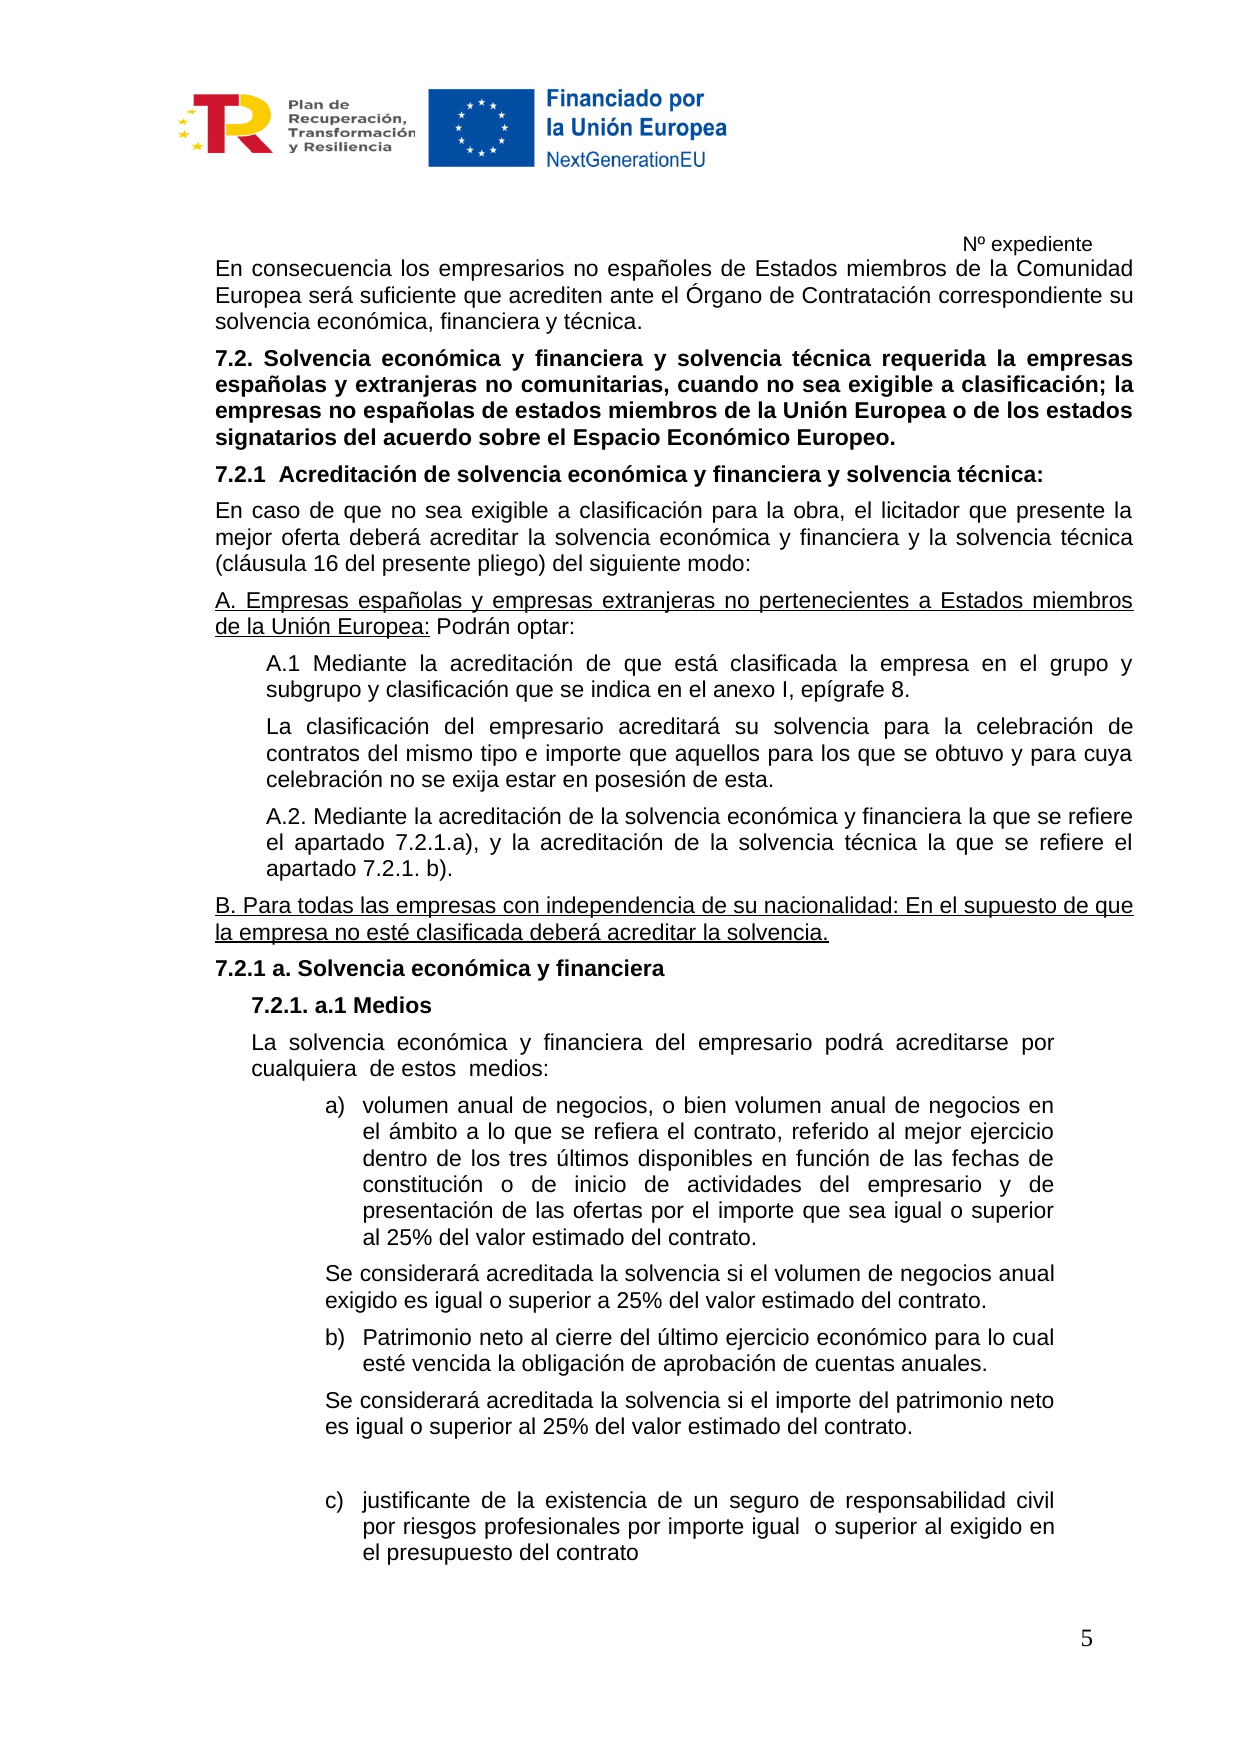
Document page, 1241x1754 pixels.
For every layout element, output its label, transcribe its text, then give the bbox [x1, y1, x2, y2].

text B. Para todas las empresas con independencia de su nacionalidad: En el supuesto de que la empresa no esté clasificada deberá acreditar la solvencia. [215, 916, 1134, 945]
text 7.2.1 Acreditación de solvencia económica y financiera y solvencia técnica: [215, 461, 1134, 487]
text En consecuencia los empresarios no españoles de Estados miembros de la Comunidad Europea será suficiente que acrediten ante el Órgano de Contratación correspondiente su solvencia económica, financiera y técnica. [215, 255, 1134, 334]
text A. Empresas españolas y empresas extranjeras no pertenecientes a Estados miembros de la Unión Europea: Podrán optar: [215, 611, 1134, 639]
text En caso de que no sea exigible a clasificación para la obra, el licitador que presente la mejor oferta deberá acreditar la solvencia económica y financiera y la solvencia técnica (cláusula 16 del presente pliego) del siguiente modo: [215, 497, 1134, 576]
text B. Para todas las empresas con independencia de su nacionalidad: En el supuesto de que la empresa no esté clasificada deberá acreditar la solvencia. [215, 892, 1134, 915]
text La solvencia económica y financiera del empresario podrá acreditarse por cualquiera de estos medios: [251, 1029, 1055, 1081]
text A.1 Mediante la acreditación de que está clasificada la empresa en el grupo y subgrupo y clasificación que se indica en el anexo I, epígrafe 8. [266, 650, 1134, 703]
text 7.2.1 a. Solvencia económica y financiera [215, 955, 1134, 982]
text A.2. Mediante la acreditación de la solvencia económica y financiera la que se refiere el apartado 7.2.1.a), y la acreditación de la solvencia técnica la que se refiere el apartado 7.2.1. b). [266, 803, 1134, 882]
list Patrimonio neto al cierre del último ejercicio económico para lo cual esté vencida la obligación de aprobación de cuentas anuales. [325, 1323, 1055, 1376]
picture [177, 73, 733, 174]
text A. Empresas españolas y empresas extranjeras no pertenecientes a Estados miembros de la Unión Europea: Podrán optar: [215, 587, 1134, 610]
text 7.2. Solvencia económica y financiera y solvencia técnica requerida la empresas españolas y extranjeras no comunitarias, cuando no sea exigible a clasificación; la empresas no españolas de estados miembros de la Unión Europea o de los estados signatarios del acuerdo sobre el Espacio Económico Europeo. [215, 345, 1134, 450]
text Se considerará acreditada la solvencia si el importe del patrimonio neto es igual o superior al 25% del valor estimado del contrato. [325, 1387, 1055, 1439]
list volumen anual de negocios, o bien volumen anual de negocios en el ámbito a lo que se refiera el contrato, referido al mejor ejercicio dentro de los tres últimos disponibles en función de las fechas de constitución o de inicio de actividades del empresario y de presentación de las ofertas por el importe que sea igual o superior al 25% del valor estimado del contrato. [325, 1092, 1055, 1250]
text 7.2.1. a.1 Medios [251, 992, 1134, 1018]
text La clasificación del empresario acreditará su solvencia para la celebración de contratos del mismo tipo e importe que aquellos para los que se obtuvo y para cuya celebración no se exija estar en posesión de esta. [266, 713, 1134, 792]
text Se considerará acreditada la solvencia si el volumen de negocios anual exigido es igual o superior a 25% del valor estimado del contrato. [325, 1260, 1055, 1313]
list justificante de la existencia de un seguro de responsabilidad civil por riesgos profesionales por importe igual o superior al exigido en el presupuesto del contrato [325, 1487, 1055, 1566]
